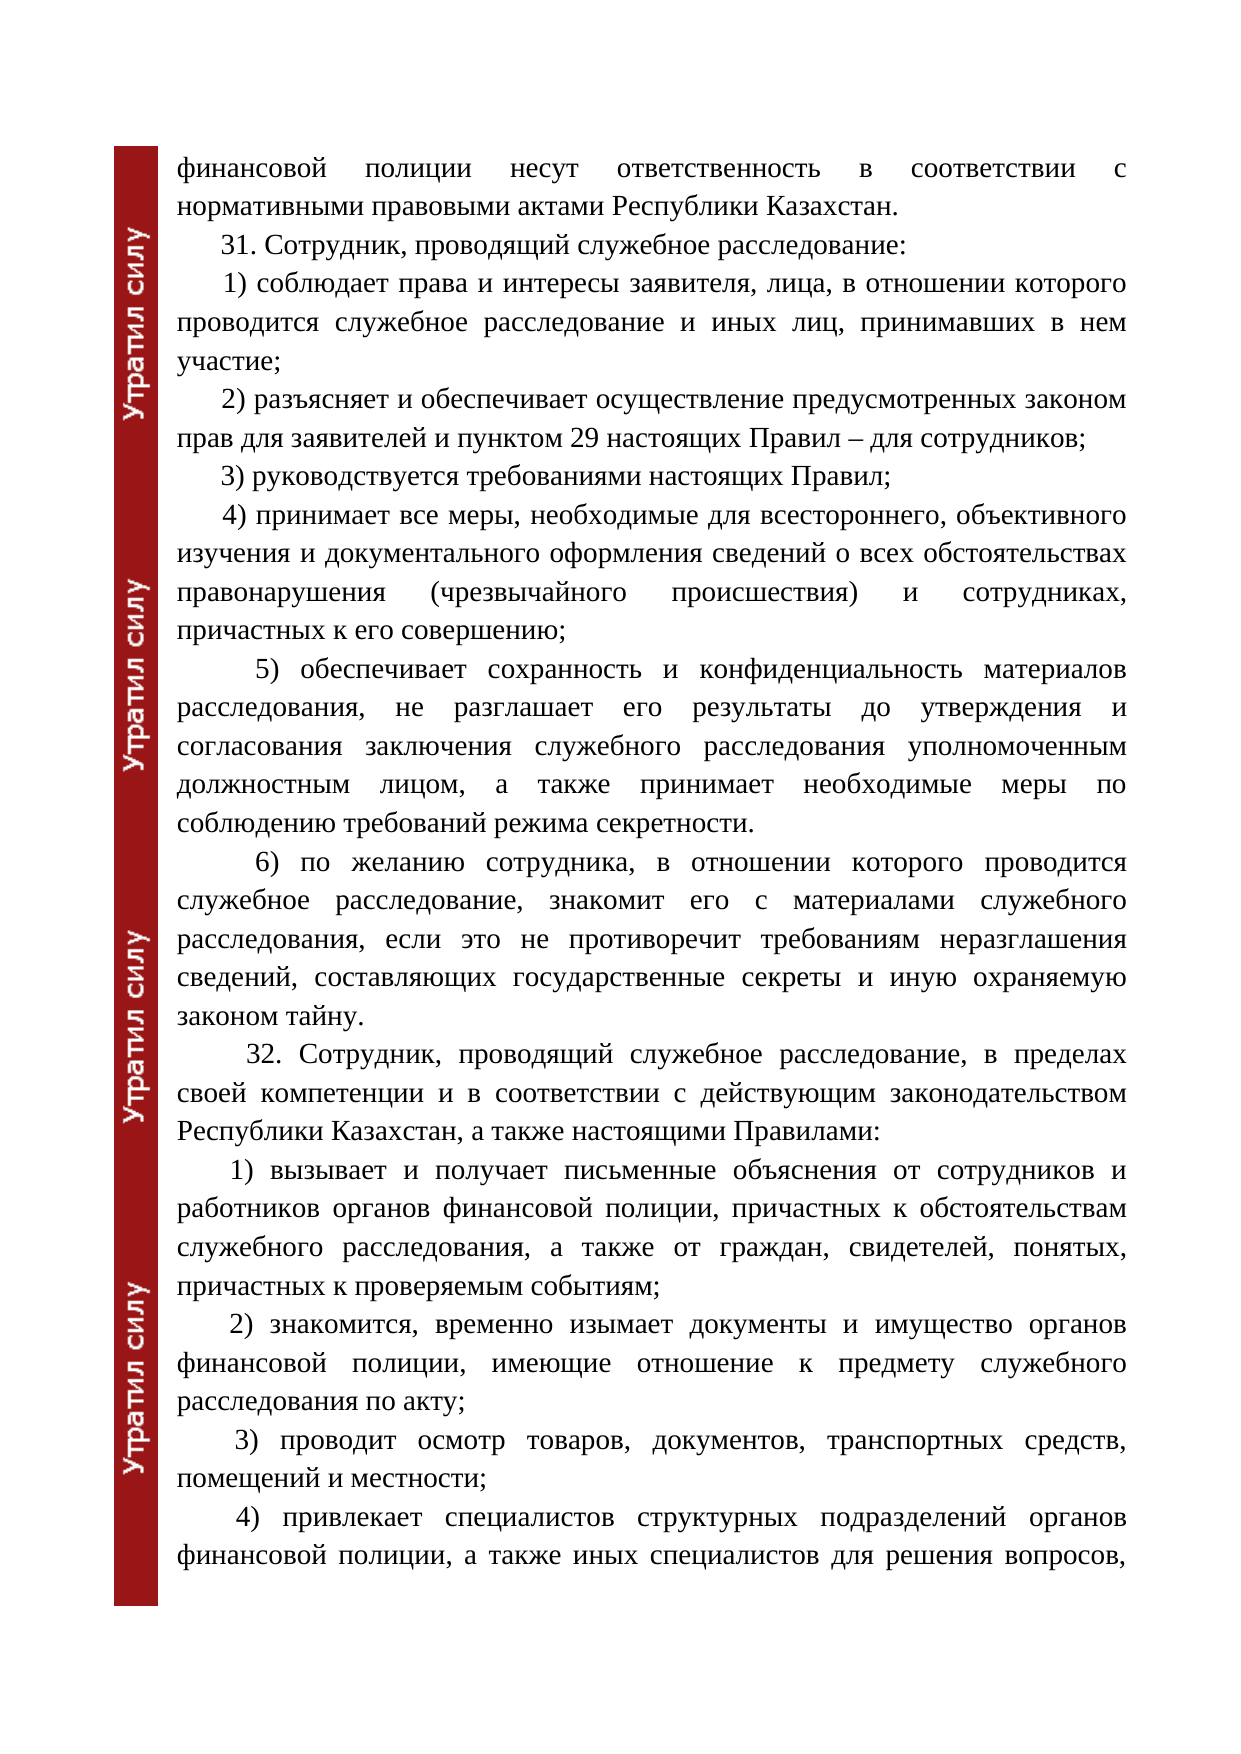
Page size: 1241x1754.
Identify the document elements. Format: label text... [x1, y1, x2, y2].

text 2) знакомится, временно изымает документы и имущество органов финансовой полиции, имеющие отношение к предмету служебного расследования по акту; [112, 1306, 1128, 1417]
picture [114, 146, 158, 150]
text 5) обеспечивает сохранность и конфиденциальность материалов расследования, не разглашает его результаты до утверждения и согласования заключения служебного расследования уполномоченным должностным лицом, а также принимает необходимые меры по соблюдению требований режима секретности. [112, 651, 1128, 839]
picture [114, 1147, 158, 1152]
picture [114, 492, 158, 497]
picture [114, 1417, 158, 1422]
text 3) руководствуется требованиями настоящих Правил; [112, 458, 1128, 492]
text 1) соблюдает права и интересы заявителя, лица, в отношении которого проводится служебное расследование и иных лиц, принимавших в нем участие; [112, 266, 1128, 376]
picture [114, 453, 158, 458]
picture [114, 1571, 158, 1606]
picture [114, 222, 158, 227]
picture [114, 1301, 158, 1306]
picture [114, 839, 158, 844]
picture [114, 376, 158, 381]
picture [114, 1494, 158, 1499]
text 31. Сотрудник, проводящий служебное расследование: [112, 227, 1128, 261]
text 32. Сотрудник, проводящий служебное расследование, в пределах своей компетенции и в соответствии с действующим законодательством Республики Казахстан, а также настоящими Правилами: [112, 1036, 1128, 1147]
text 6) по желанию сотрудника, в отношении которого проводится служебное расследование, знакомит его с материалами служебного расследования, если это не противоречит требованиям неразглашения сведений, составляющих государственные секреты и иную охраняемую законом тайну. [112, 844, 1128, 1031]
text 2) разъясняет и обеспечивает осуществление предусмотренных законом прав для заявителей и пунктом 29 настоящих Правил – для сотрудников; [112, 381, 1128, 453]
picture [114, 1031, 158, 1036]
text 3) проводит осмотр товаров, документов, транспортных средств, помещений и местности; [112, 1422, 1128, 1494]
picture [114, 646, 158, 651]
text 4) принимает все меры, необходимые для всестороннего, объективного изучения и документального оформления сведений о всех обстоятельствах правонарушения (чрезвычайного происшествия) и сотрудниках, причастных к его совершению; [112, 497, 1128, 646]
text 1) вызывает и получает письменные объяснения от сотрудников и работников органов финансовой полиции, причастных к обстоятельствам служебного расследования, а также от граждан, свидетелей, понятых, причастных к проверяемым событиям; [112, 1152, 1128, 1301]
picture [114, 261, 158, 266]
